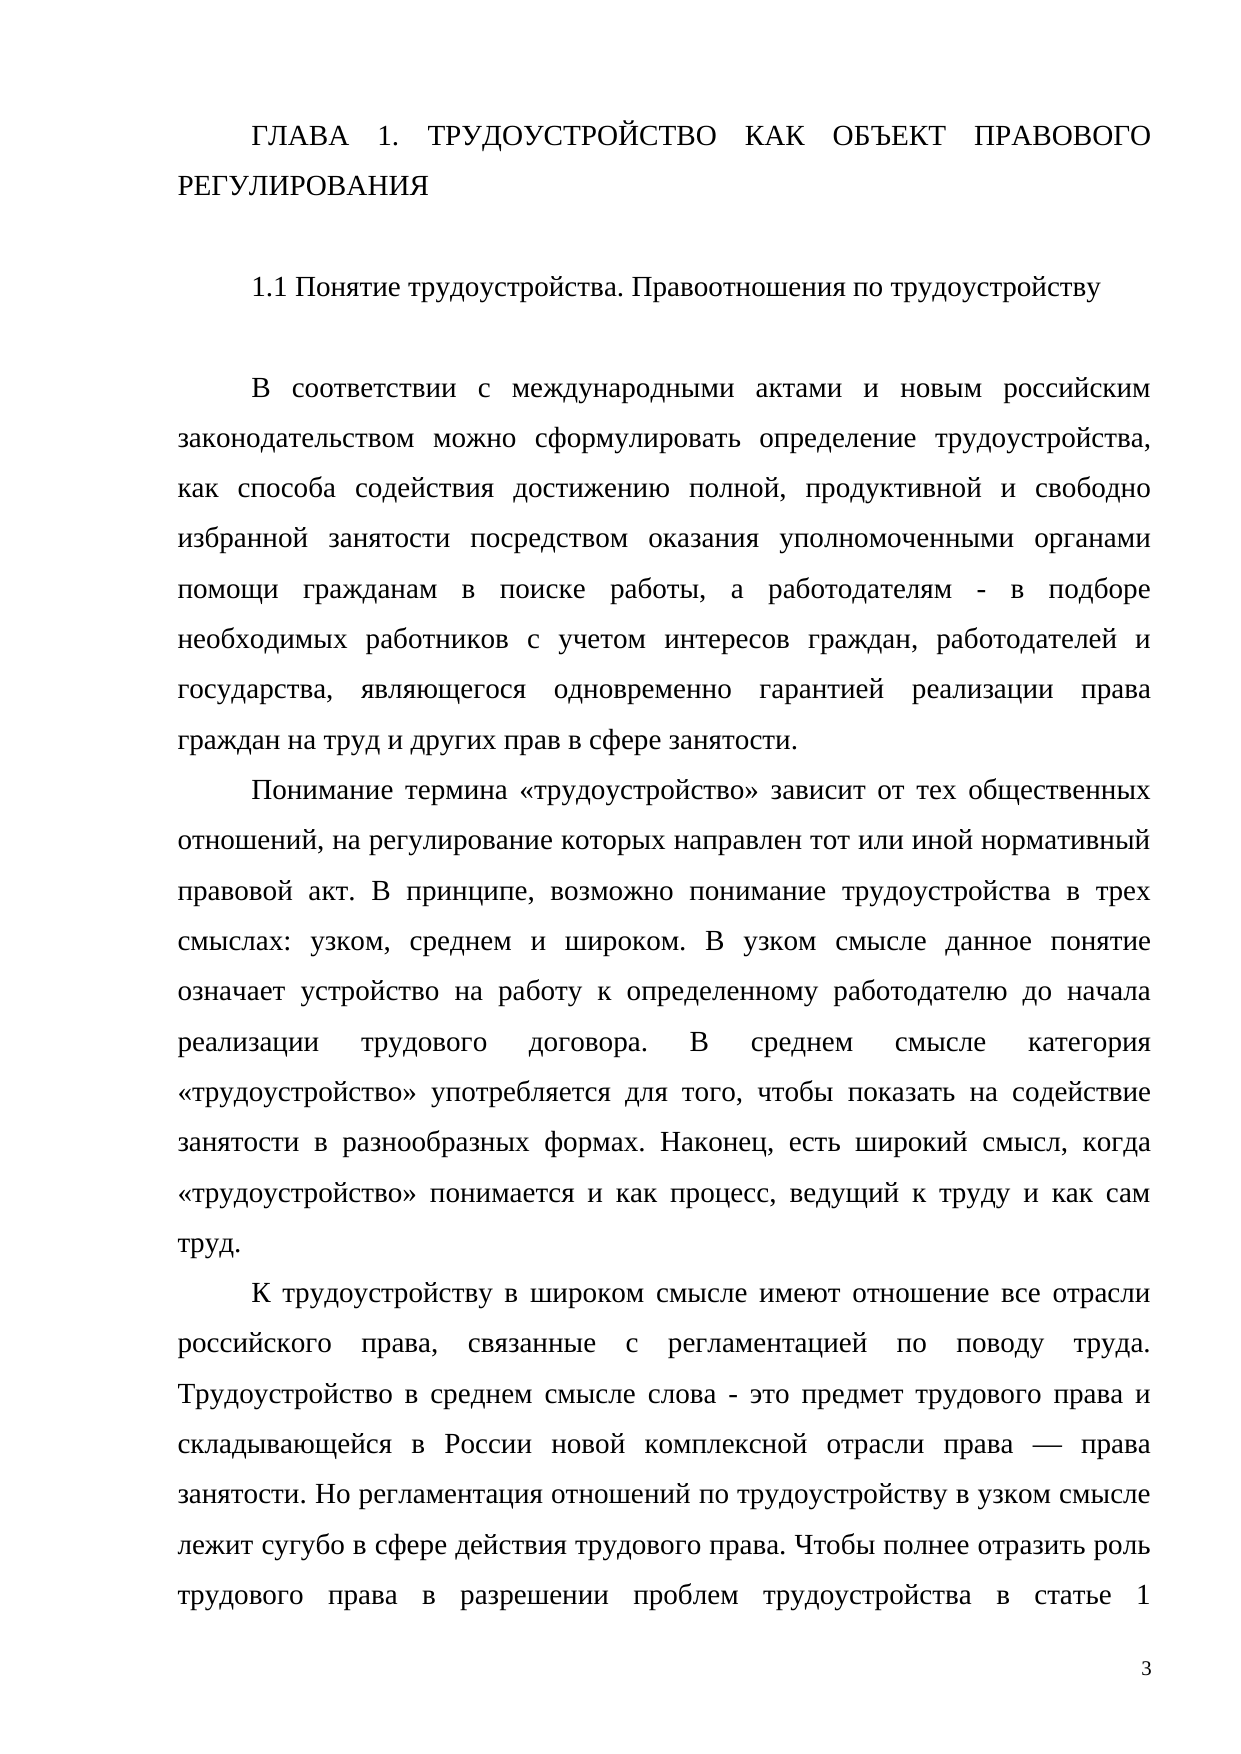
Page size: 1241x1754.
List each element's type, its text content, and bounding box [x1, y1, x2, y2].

text ГЛАВА 1. Трудоустройство как объект правового регулирования [177, 118, 1152, 202]
text 1.1 Понятие трудоустройства. Правоотношения по трудоустройству [177, 269, 1152, 303]
text В соответствии с международными актами и новым российским законодательством можно сформулировать определение трудоустройства, как способа содействия достижению полной, продуктивной и свободно избранной занятости посредством оказания уполномоченными органами помощи гражданам в поиске работы, а работодателям - в подборе необходимых работников с учетом интересов граждан, работодателей и государства, являющегося одновременно гарантией реализации права граждан на труд и других прав в сфере занятости. [177, 370, 1152, 755]
text Понимание термина «трудоустройство» зависит от тех общественных отношений, на регулирование которых направлен тот или иной нормативный правовой акт. В принципе, возможно понимание трудоустройства в трех смыслах: узком, среднем и широком. В узком смысле данное понятие означает устройство на работу к определенному работодателю до начала реализации трудового договора. В среднем смысле категория «трудоустройство» употребляется для того, чтобы показать на содействие занятости в разнообразных формах. Наконец, есть широкий смысл, когда «трудоустройство» понимается и как процесс, ведущий к труду и как сам труд. [177, 772, 1152, 1258]
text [177, 1275, 1152, 1611]
